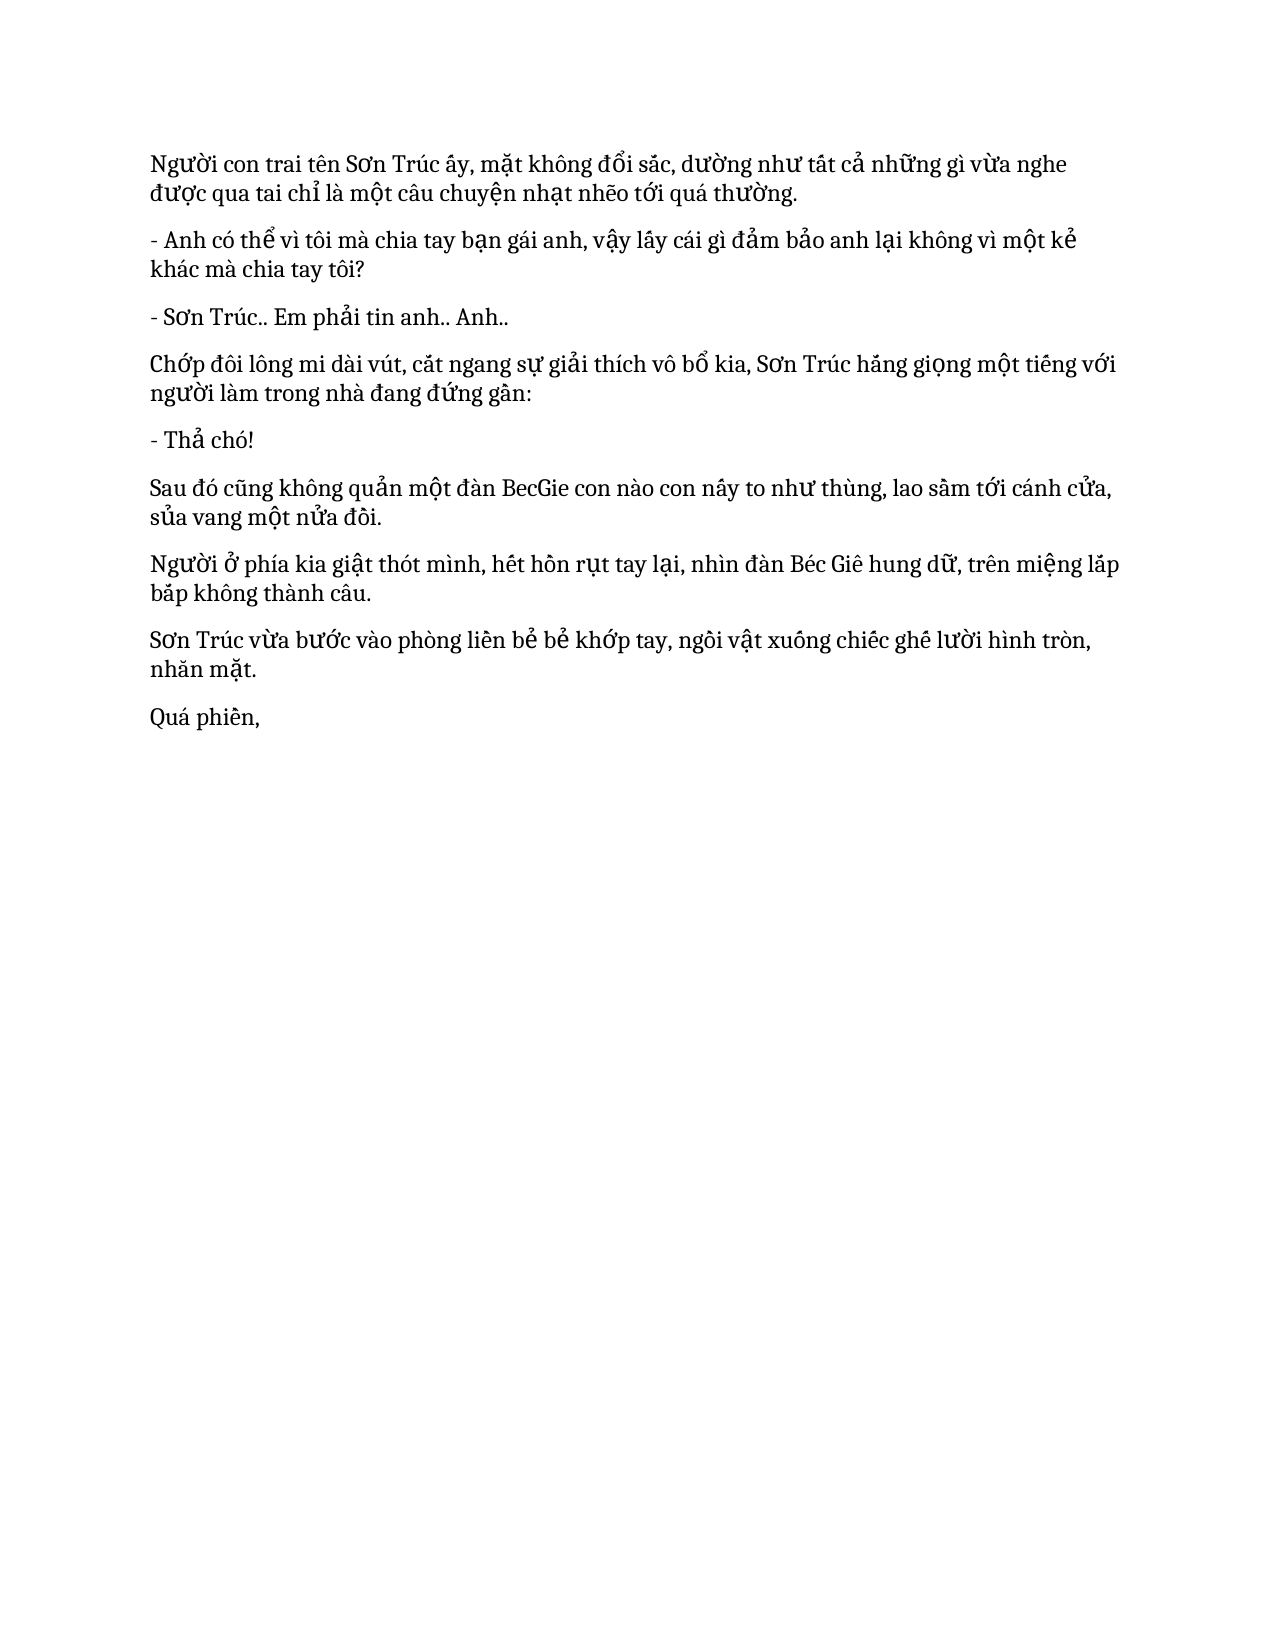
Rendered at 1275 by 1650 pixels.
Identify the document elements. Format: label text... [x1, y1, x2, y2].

text Sơn Trúc vừa bước vào phòng liền bẻ bẻ khớp tay, ngồi vật xuống chiếc ghế lười hình tròn, nhăn mặt. [150, 626, 1125, 684]
text Quá phiền, [150, 702, 1125, 731]
text Sau đó cũng không quản một đàn BecGie con nào con nấy to như thùng, lao sầm tới cánh cửa, sủa vang một nửa đồi. [150, 474, 1125, 531]
text Người ở phía kia giật thót mình, hết hồn rụt tay lại, nhìn đàn Béc Giê hung dữ, trên miệng lắp bắp không thành câu. [150, 550, 1125, 607]
text Người con trai tên Sơn Trúc ấy, mặt không đổi sắc, dường như tất cả những gì vừa nghe được qua tai chỉ là một câu chuyện nhạt nhẽo tới quá thường. [150, 150, 1125, 207]
text Chớp đôi lông mi dài vút, cắt ngang sự giải thích vô bổ kia, Sơn Trúc hắng giọng một tiếng với người làm trong nhà đang đứng gần: [150, 350, 1125, 407]
text - Thả chó! [150, 426, 1125, 455]
text - Sơn Trúc.. Em phải tin anh.. Anh.. [150, 302, 1125, 331]
text - Anh có thể vì tôi mà chia tay bạn gái anh, vậy lấy cái gì đảm bảo anh lại không vì một kẻ khác mà chia tay tôi? [150, 226, 1125, 284]
